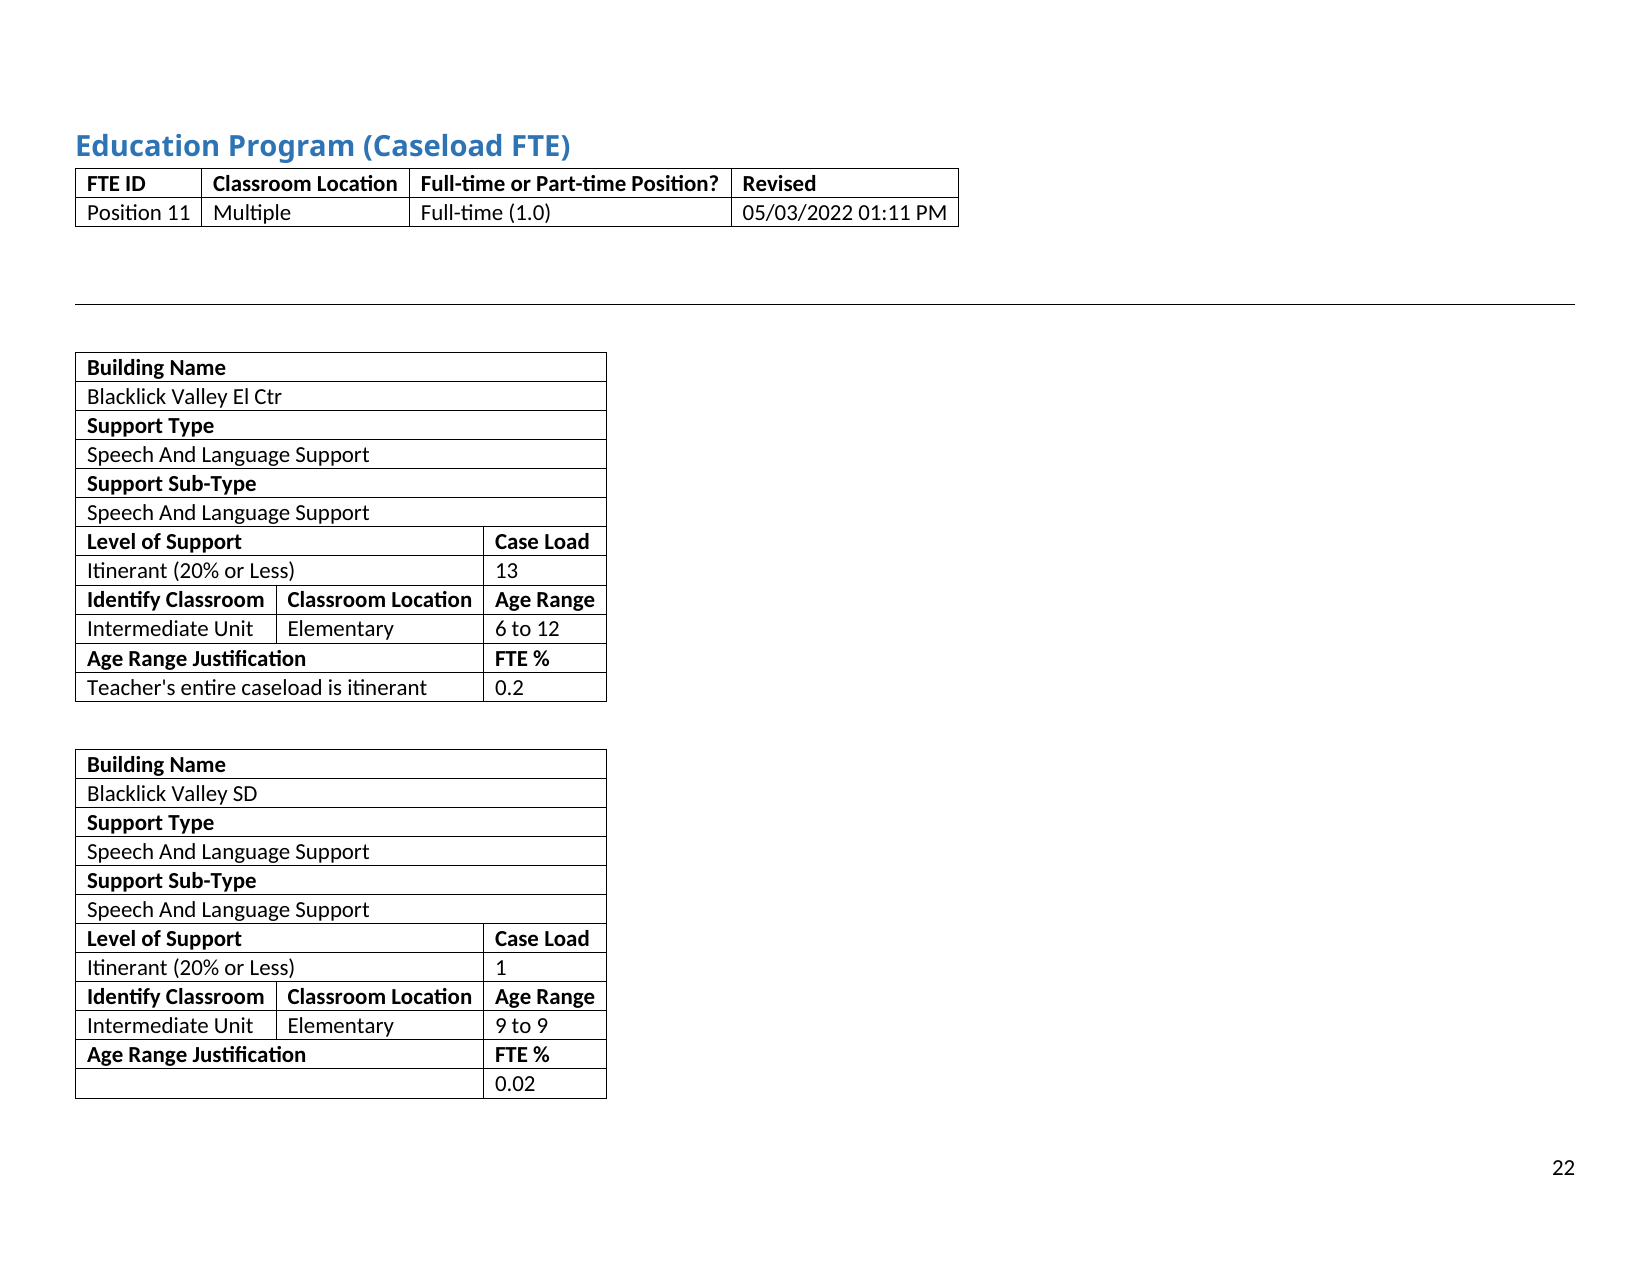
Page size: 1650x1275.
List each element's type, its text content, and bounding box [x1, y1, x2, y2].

table_cell Age Range Justification [76, 644, 483, 672]
table_cell FTE % [484, 1040, 606, 1068]
table_cell Identify Classroom [76, 982, 276, 1010]
table_cell Case Load [484, 527, 606, 555]
table_cell Classroom Location [277, 982, 483, 1010]
table_cell Blacklick Valley SD [76, 779, 606, 807]
table_cell Intermediate Unit [76, 615, 276, 643]
table_cell Level of Support [76, 527, 483, 555]
table_cell Speech And Language Support [76, 440, 606, 468]
table_header Building Name [76, 353, 606, 381]
table_cell 6 to 12 [484, 615, 606, 643]
table_cell Multiple [202, 198, 409, 226]
table_cell Support Sub-Type [76, 469, 606, 497]
table_cell 9 to 9 [484, 1011, 606, 1039]
table_cell Itinerant (20% or Less) [76, 953, 483, 981]
table_cell Speech And Language Support [76, 498, 606, 526]
table_cell Age Range [484, 586, 606, 613]
table_cell Full-time (1.0) [410, 198, 731, 226]
table_header Full-time or Part-time Position? [410, 169, 731, 197]
table_cell FTE % [484, 644, 606, 672]
table_header Classroom Location [202, 169, 409, 197]
table_cell Support Type [76, 808, 606, 836]
table_cell [76, 1069, 483, 1097]
table_cell Level of Support [76, 924, 483, 952]
table_cell Elementary [277, 1011, 483, 1039]
table_cell Support Sub-Type [76, 866, 606, 894]
table_header Revised [732, 169, 958, 197]
table_cell Position 11 [76, 198, 201, 226]
table_cell 05/03/2022 01:11 PM [732, 198, 958, 226]
table_cell Teacher's entire caseload is itinerant [76, 673, 483, 701]
table_cell 1 [484, 953, 606, 981]
table_cell Support Type [76, 411, 606, 439]
table_cell Speech And Language Support [76, 837, 606, 865]
table_cell Age Range Justification [76, 1040, 483, 1068]
table_cell 0.2 [484, 673, 606, 701]
table_cell Classroom Location [277, 586, 483, 613]
table_cell 13 [484, 556, 606, 584]
table_header Building Name [76, 750, 606, 778]
table_cell Age Range [484, 982, 606, 1010]
table_cell Speech And Language Support [76, 895, 606, 923]
table_cell Elementary [277, 615, 483, 643]
table_cell 0.02 [484, 1069, 606, 1097]
table_header FTE ID [76, 169, 201, 197]
table_cell Identify Classroom [76, 586, 276, 613]
table_cell Case Load [484, 924, 606, 952]
table_cell Blacklick Valley El Ctr [76, 382, 606, 410]
subtitle Education Program (Caseload FTE) [75, 125, 1575, 165]
table_cell Itinerant (20% or Less) [76, 556, 483, 584]
table_cell Intermediate Unit [76, 1011, 276, 1039]
